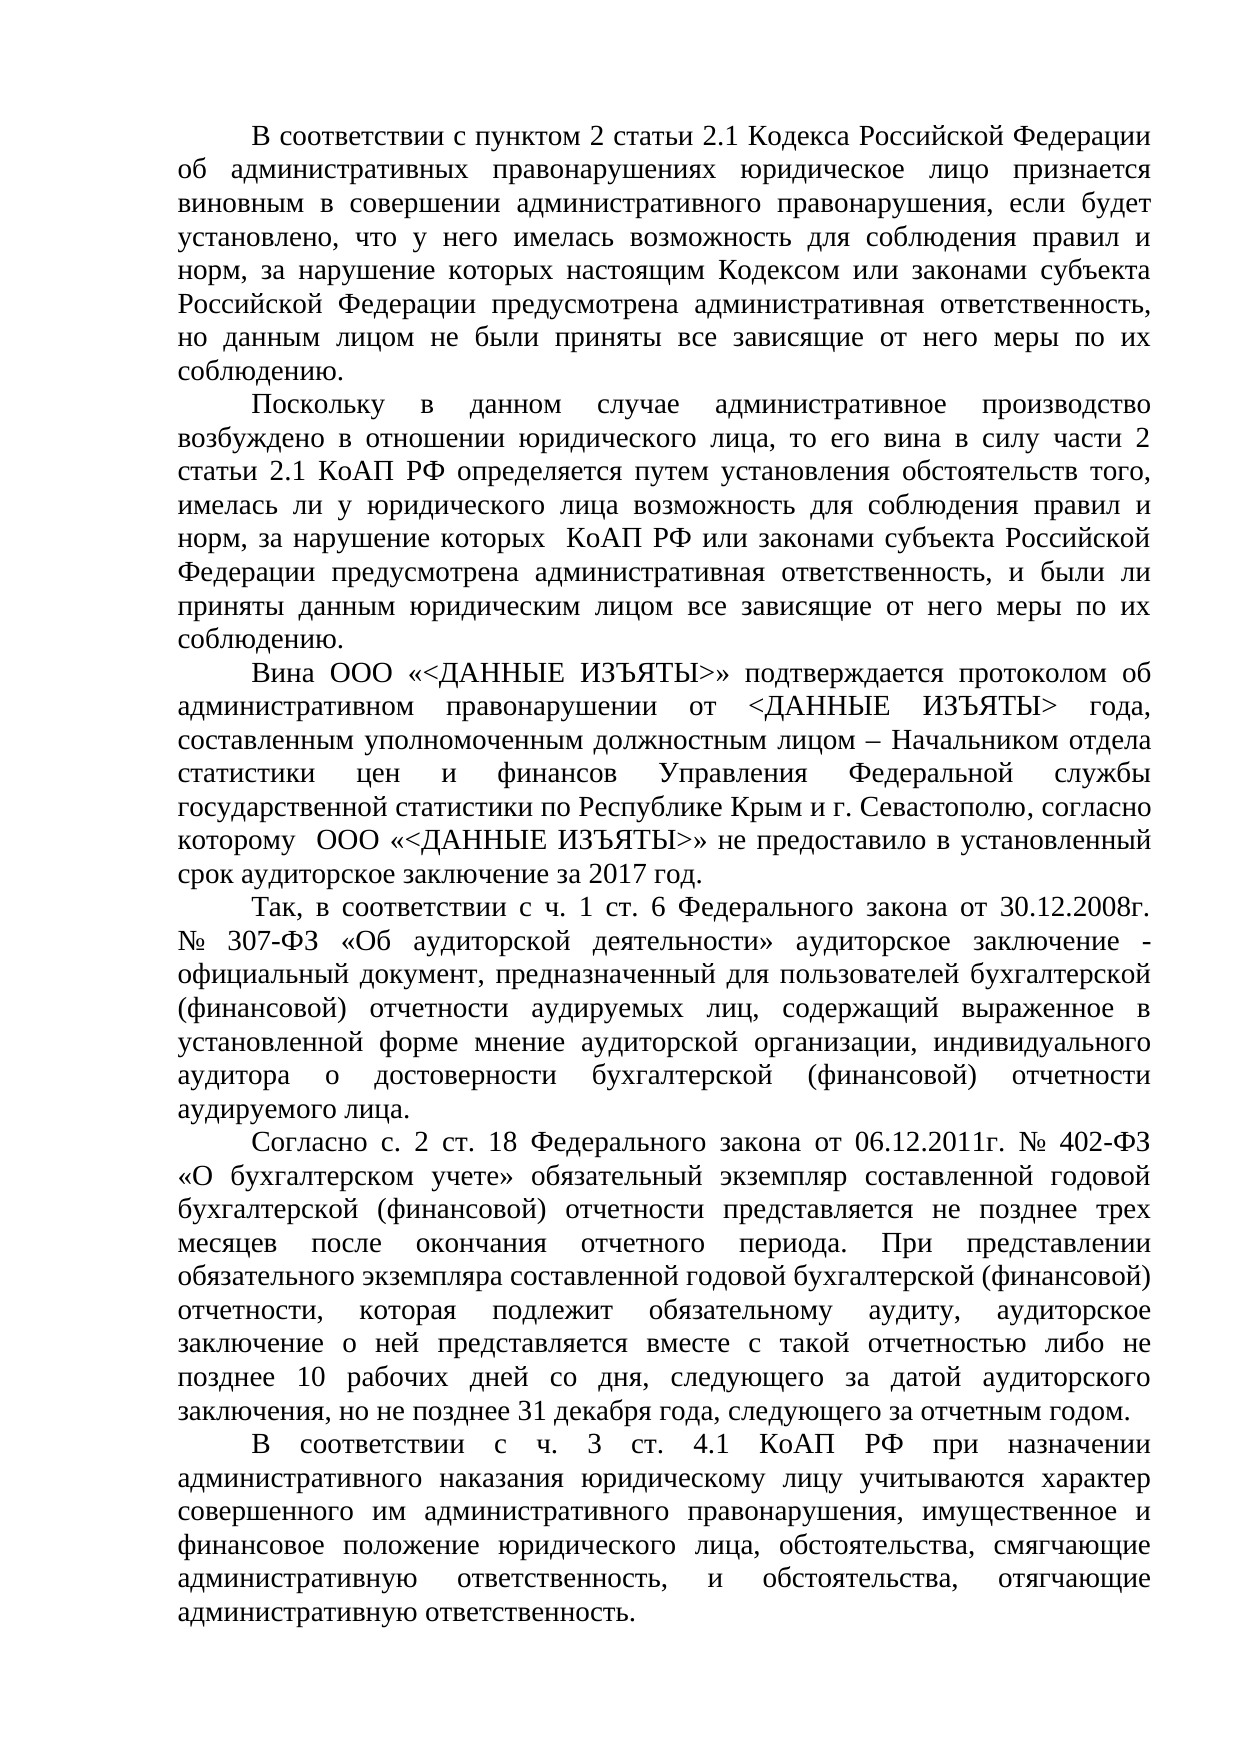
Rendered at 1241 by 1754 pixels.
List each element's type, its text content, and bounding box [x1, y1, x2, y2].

text Поскольку в данном случае административное производство возбуждено в отношении юридического лица, то его вина в силу части 2 статьи 2.1 КоАП РФ определяется путем установления обстоятельств того, имелась ли у юридического лица возможность для соблюдения правил и норм, за нарушение которых КоАП РФ или законами субъекта Российской Федерации предусмотрена административная ответственность, и были ли приняты данным юридическим лицом все зависящие от него меры по их соблюдению. [177, 386, 1152, 655]
text Так, в соответствии с ч. 1 ст. 6 Федерального закона от 30.12.2008г. № 307-ФЗ «Об аудиторской деятельности» аудиторское заключение - официальный документ, предназначенный для пользователей бухгалтерской (финансовой) отчетности аудируемых лиц, содержащий выраженное в установленной форме мнение аудиторской организации, индивидуального аудитора о достоверности бухгалтерской (финансовой) отчетности аудируемого лица. [177, 889, 1152, 1124]
text В соответствии с ч. 3 ст. 4.1 КоАП РФ при назначении административного наказания юридическому лицу учитываются характер совершенного им административного правонарушения, имущественное и финансовое положение юридического лица, обстоятельства, смягчающие административную ответственность, и обстоятельства, отягчающие административную ответственность. [177, 1426, 1152, 1627]
text В соответствии с пунктом 2 статьи 2.1 Кодекса Российской Федерации об административных правонарушениях юридическое лицо признается виновным в совершении административного правонарушения, если будет установлено, что у него имелась возможность для соблюдения правил и норм, за нарушение которых настоящим Кодексом или законами субъекта Российской Федерации предусмотрена административная ответственность, но данным лицом не были приняты все зависящие от него меры по их соблюдению. [177, 118, 1152, 386]
text Вина ООО «<ДАННЫЕ ИЗЪЯТЫ>» подтверждается протоколом об административном правонарушении от <ДАННЫЕ ИЗЪЯТЫ> года, составленным уполномоченным должностным лицом – Начальником отдела статистики цен и финансов Управления Федеральной службы государственной статистики по Республике Крым и г. Севастополю, согласно которому ООО «<ДАННЫЕ ИЗЪЯТЫ>» не предоставило в установленный срок аудиторское заключение за 2017 год. [177, 655, 1152, 889]
text Согласно с. 2 ст. 18 Федерального закона от 06.12.2011г. № 402-ФЗ «О бухгалтерском учете» обязательный экземпляр составленной годовой бухгалтерской (финансовой) отчетности представляется не позднее трех месяцев после окончания отчетного периода. При представлении обязательного экземпляра составленной годовой бухгалтерской (финансовой) отчетности, которая подлежит обязательному аудиту, аудиторское заключение о ней представляется вместе с такой отчетностью либо не позднее 10 рабочих дней со дня, следующего за датой аудиторского заключения, но не позднее 31 декабря года, следующего за отчетным годом. [177, 1124, 1152, 1426]
